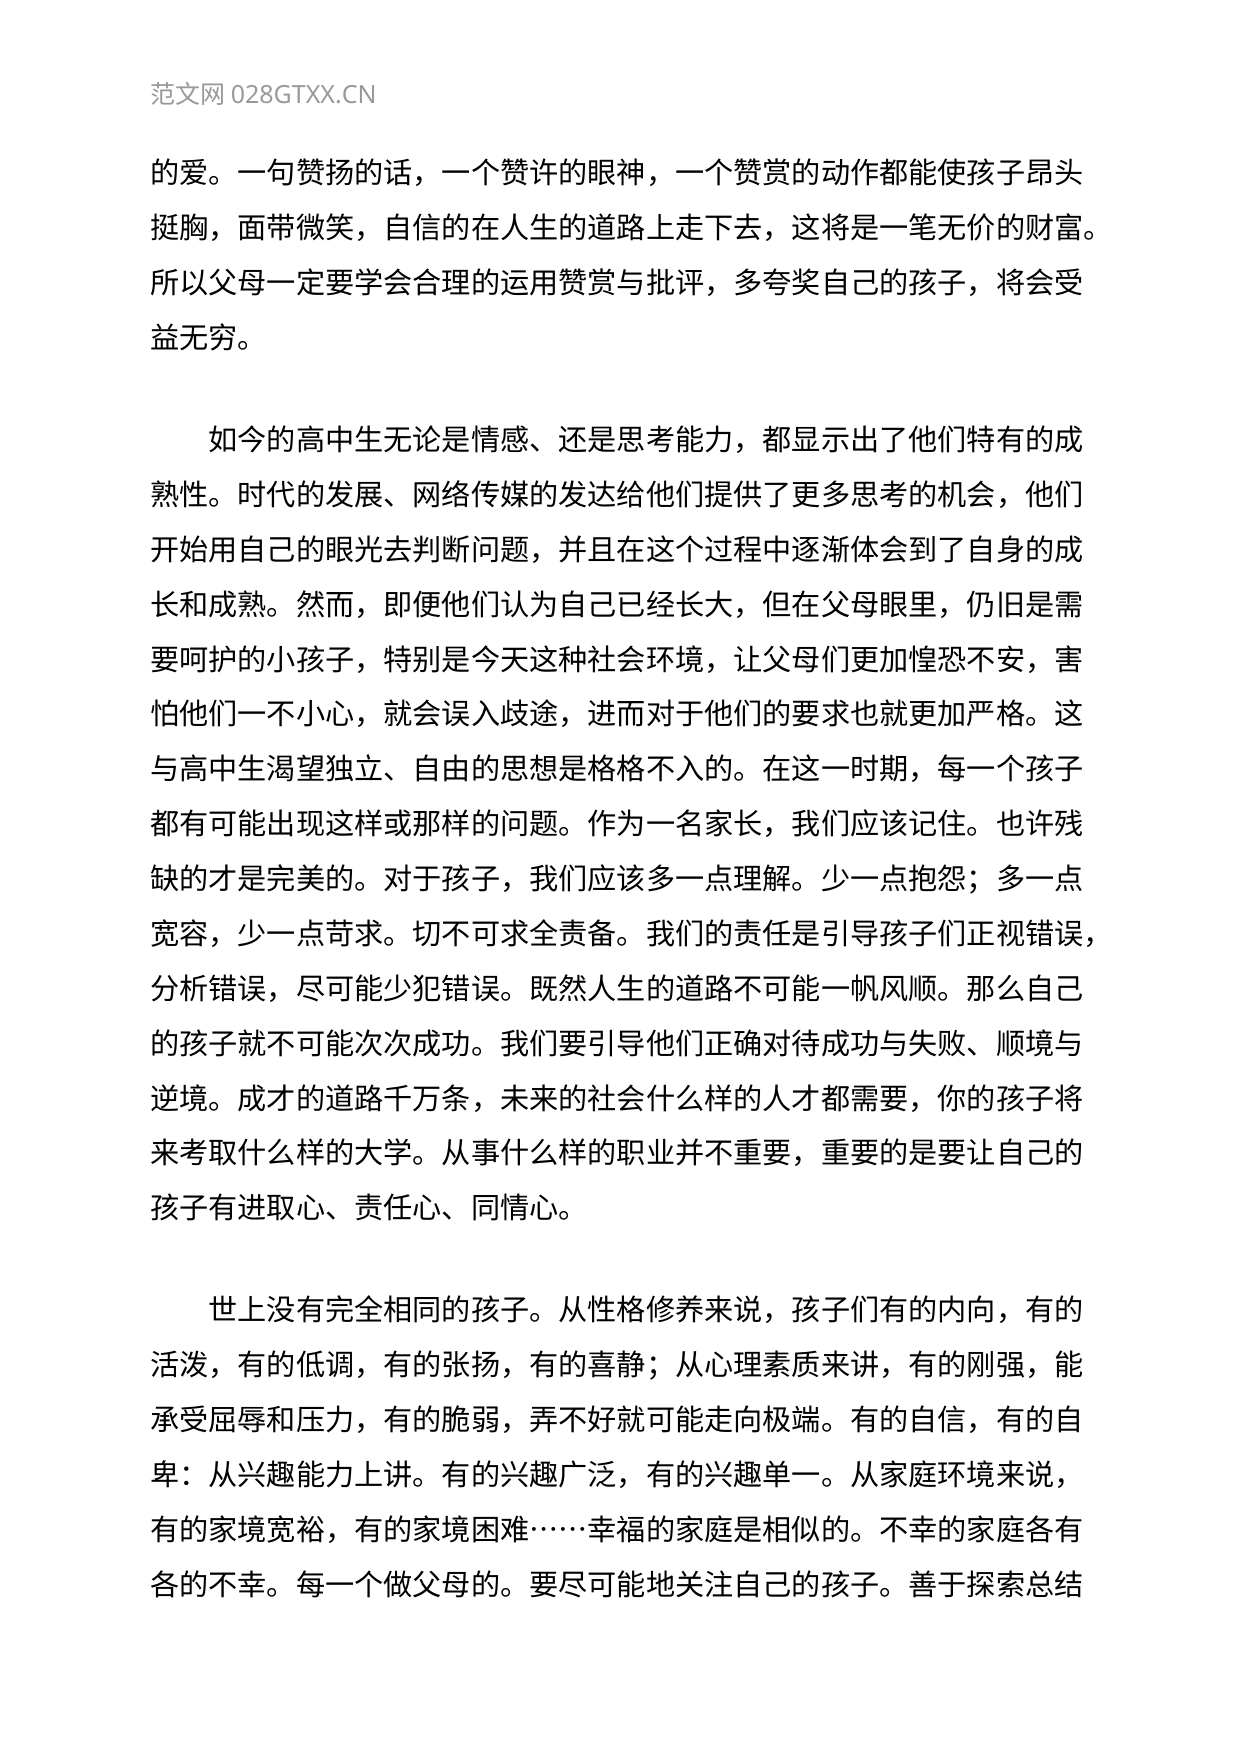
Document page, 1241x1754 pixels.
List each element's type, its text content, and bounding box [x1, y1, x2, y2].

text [150, 150, 1090, 357]
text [150, 1287, 1090, 1603]
text 如今的高中生无论是情感、还是思考能力，都显示出了他们特有的成熟性。时代的发展、网络传媒的发达给他们提供了更多思考的机会，他们开始用自己的眼光去判断问题，并且在这个过程中逐渐体会到了自身的成长和成熟。然而，即便他们认为自己已经长大，但在父母眼里，仍旧是需要呵护的小孩子，特别是今天这种社会环境，让父母们更加惶恐不安，害怕他们一不小心，就会误入歧途，进而对于他们的要求也就更加严格。这与高中生渴望独立、自由的思想是格格不入的。在这一时期，每一个孩子都有可能出现这样或那样的问题。作为一名家长，我们应该记住。也许残缺的才是完美的。对于孩子，我们应该多一点理解。少一点抱怨；多一点宽容，少一点苛求。切不可求全责备。我们的责任是引导孩子们正视错误，分析错误，尽可能少犯错误。既然人生的道路不可能一帆风顺。那么自己的孩子就不可能次次成功。我们要引导他们正确对待成功与失败、顺境与逆境。成才的道路千万条，未来的社会什么样的人才都需要，你的孩子将来考取什么样的大学。从事什么样的职业并不重要，重要的是要让自己的孩子有进取心、责任心、同情心。 [150, 416, 1090, 1227]
